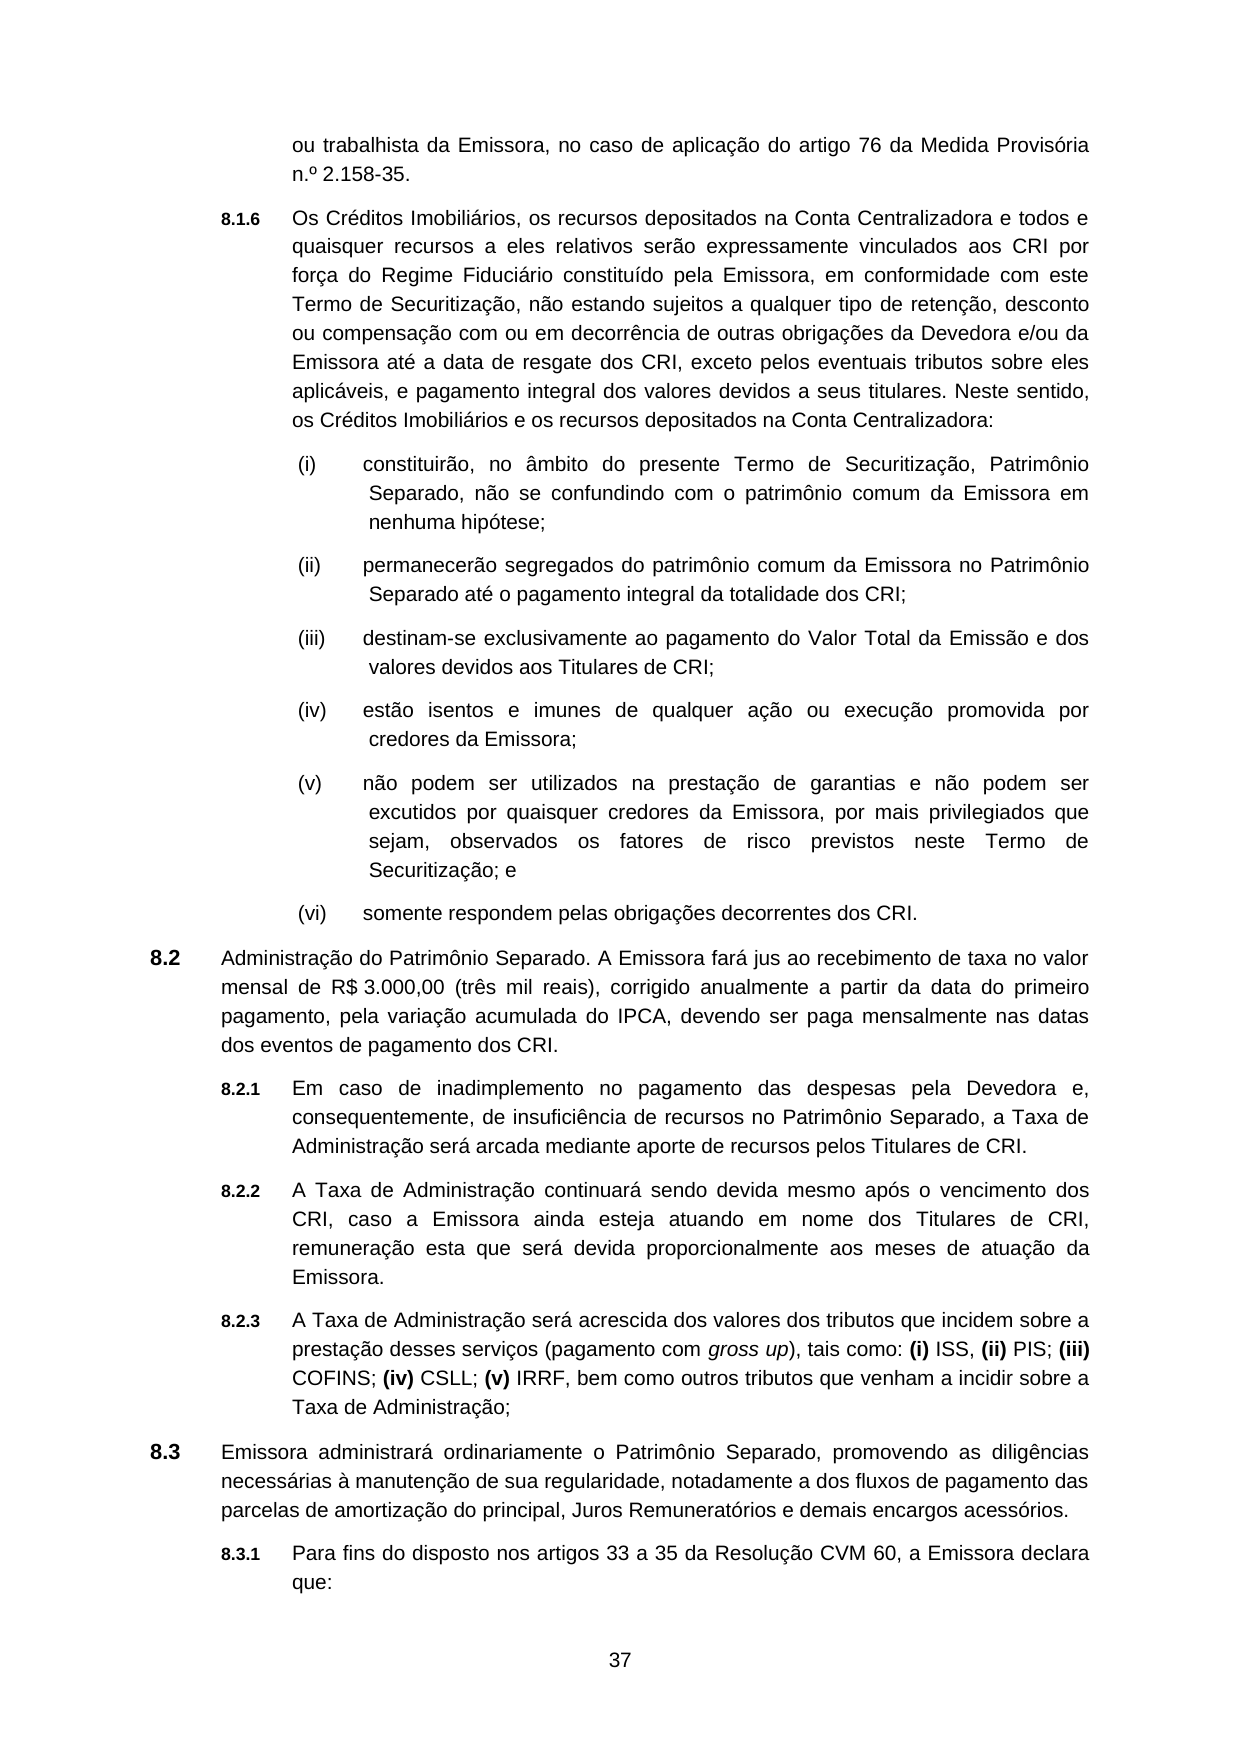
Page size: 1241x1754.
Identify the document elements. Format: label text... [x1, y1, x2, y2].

text somente respondem pelas obrigações decorrentes dos CRI. [298, 901, 1090, 925]
text Em caso de inadimplemento no pagamento das despesas pela Devedora e, consequentemente, de insuficiência de recursos no Patrimônio Separado, a Taxa de Administração será arcada mediante aporte de recursos pelos Titulares de CRI. [221, 1076, 1090, 1158]
text destinam-se exclusivamente ao pagamento do Valor Total da Emissão e dos valores devidos aos Titulares de CRI; [298, 626, 1090, 678]
text não podem ser utilizados na prestação de garantias e não podem ser excutidos por quaisquer credores da Emissora, por mais privilegiados que sejam, observados os fatores de risco previstos neste Termo de Securitização; e [298, 771, 1090, 881]
text permanecerão segregados do patrimônio comum da Emissora no Patrimônio Separado até o pagamento integral da totalidade dos CRI; [298, 553, 1090, 606]
text Para fins do disposto nos artigos 33 a 35 da Resolução CVM 60, a Emissora declara que: [221, 1541, 1090, 1594]
text A Taxa de Administração será acrescida dos valores dos tributos que incidem sobre a prestação desses serviços (pagamento com gross up), tais como: (i) ISS, (ii) PIS; (iii) COFINS; (iv) CSLL; (v) IRRF, bem como outros tributos que venham a incidir sobre a Taxa de Administração; [221, 1308, 1090, 1419]
text constituirão, no âmbito do presente Termo de Securitização, Patrimônio Separado, não se confundindo com o patrimônio comum da Emissora em nenhuma hipótese; [298, 452, 1090, 533]
text Administração do Patrimônio Separado. A Emissora fará jus ao recebimento de taxa no valor mensal de R$ 3.000,00 (três mil reais), corrigido anualmente a partir da data do primeiro pagamento, pela variação acumulada do IPCA, devendo ser paga mensalmente nas datas dos eventos de pagamento dos CRI. [150, 944, 1090, 1057]
text A Taxa de Administração continuará sendo devida mesmo após o vencimento dos CRI, caso a Emissora ainda esteja atuando em nome dos Titulares de CRI, remuneração esta que será devida proporcionalmente aos meses de atuação da Emissora. [221, 1178, 1090, 1288]
text Emissora administrará ordinariamente o Patrimônio Separado, promovendo as diligências necessárias à manutenção de sua regularidade, notadamente a dos fluxos de pagamento das parcelas de amortização do principal, Juros Remuneratórios e demais encargos acessórios. [150, 1438, 1090, 1522]
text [221, 133, 1090, 186]
text estão isentos e imunes de qualquer ação ou execução promovida por credores da Emissora; [298, 698, 1090, 751]
text Os Créditos Imobiliários, os recursos depositados na Conta Centralizadora e todos e quaisquer recursos a eles relativos serão expressamente vinculados aos CRI por força do Regime Fiduciário constituído pela Emissora, em conformidade com este Termo de Securitização, não estando sujeitos a qualquer tipo de retenção, desconto ou compensação com ou em decorrência de outras obrigações da Devedora e/ou da Emissora até a data de resgate dos CRI, exceto pelos eventuais tributos sobre eles aplicáveis, e pagamento integral dos valores devidos a seus titulares. Neste sentido, os Créditos Imobiliários e os recursos depositados na Conta Centralizadora: [221, 205, 1090, 432]
